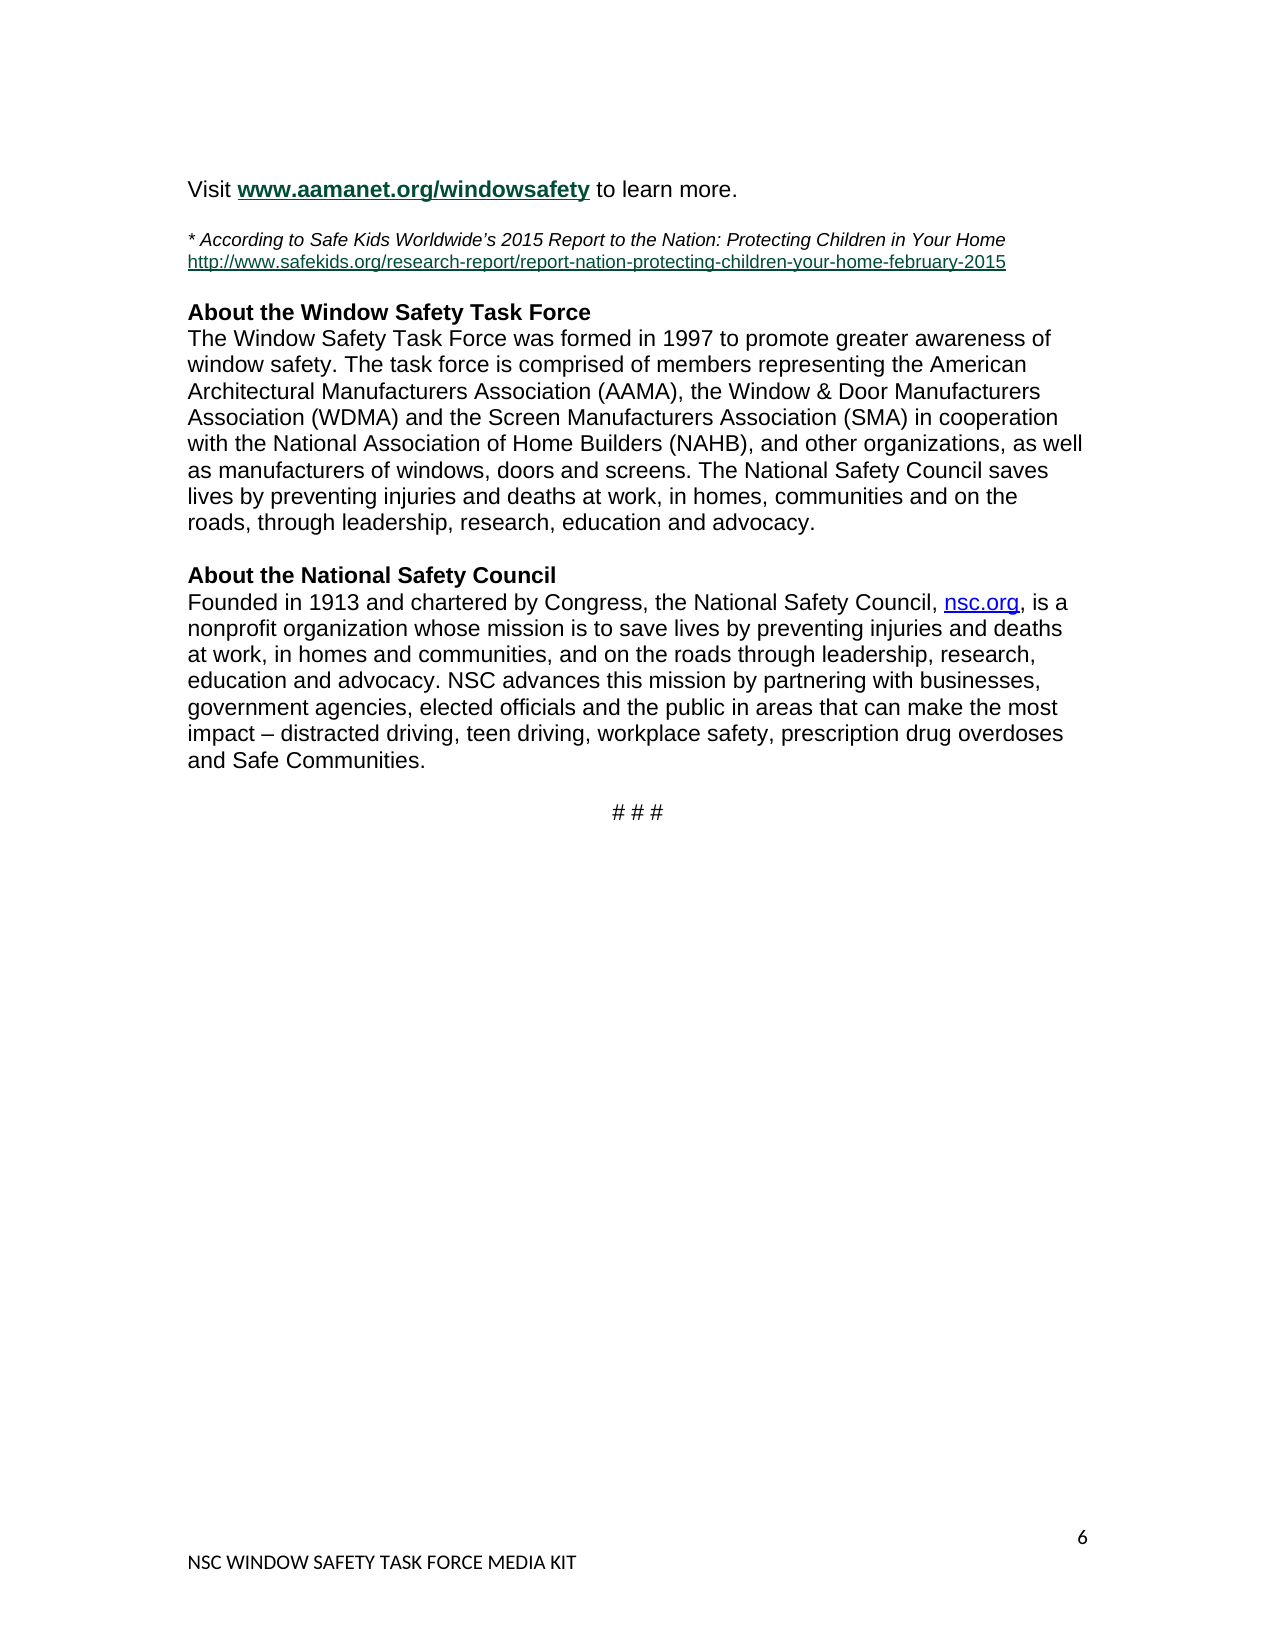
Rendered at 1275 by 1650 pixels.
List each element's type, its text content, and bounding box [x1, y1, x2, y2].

text About the National Safety Council [187, 562, 1087, 588]
text About the Window Safety Task Force [187, 298, 1087, 325]
text The Window Safety Task Force was formed in 1997 to promote greater awareness of window safety. The task force is comprised of members representing the American Architectural Manufacturers Association (AAMA), the Window & Door Manufacturers Association (WDMA) and the Screen Manufacturers Association (SMA) in cooperation with the National Association of Home Builders (NAHB), and other organizations, as well as manufacturers of windows, doors and screens. The National Safety Council saves lives by preventing injuries and deaths at work, in homes, communities and on the roads, through leadership, research, education and advocacy. [187, 325, 1087, 536]
text Visit www.aamanet.org/windowsafety to learn more. [187, 176, 1087, 203]
text # # # [187, 799, 1087, 826]
text Founded in 1913 and chartered by Congress, the National Safety Council, nsc.org, is a nonprofit organization whose mission is to save lives by preventing injuries and deaths at work, in homes and communities, and on the roads through leadership, research, education and advocacy. NSC advances this mission by partnering with businesses, government agencies, elected officials and the public in areas that can make the most impact – distracted driving, teen driving, workplace safety, prescription drug overdoses and Safe Communities. [187, 588, 1087, 773]
text http://www.safekids.org/research-report/report-nation-protecting-children-your-home-february-2015 [187, 251, 1087, 272]
text * According to Safe Kids Worldwide’s 2015 Report to the Nation: Protecting Children in Your Home [187, 229, 1087, 251]
